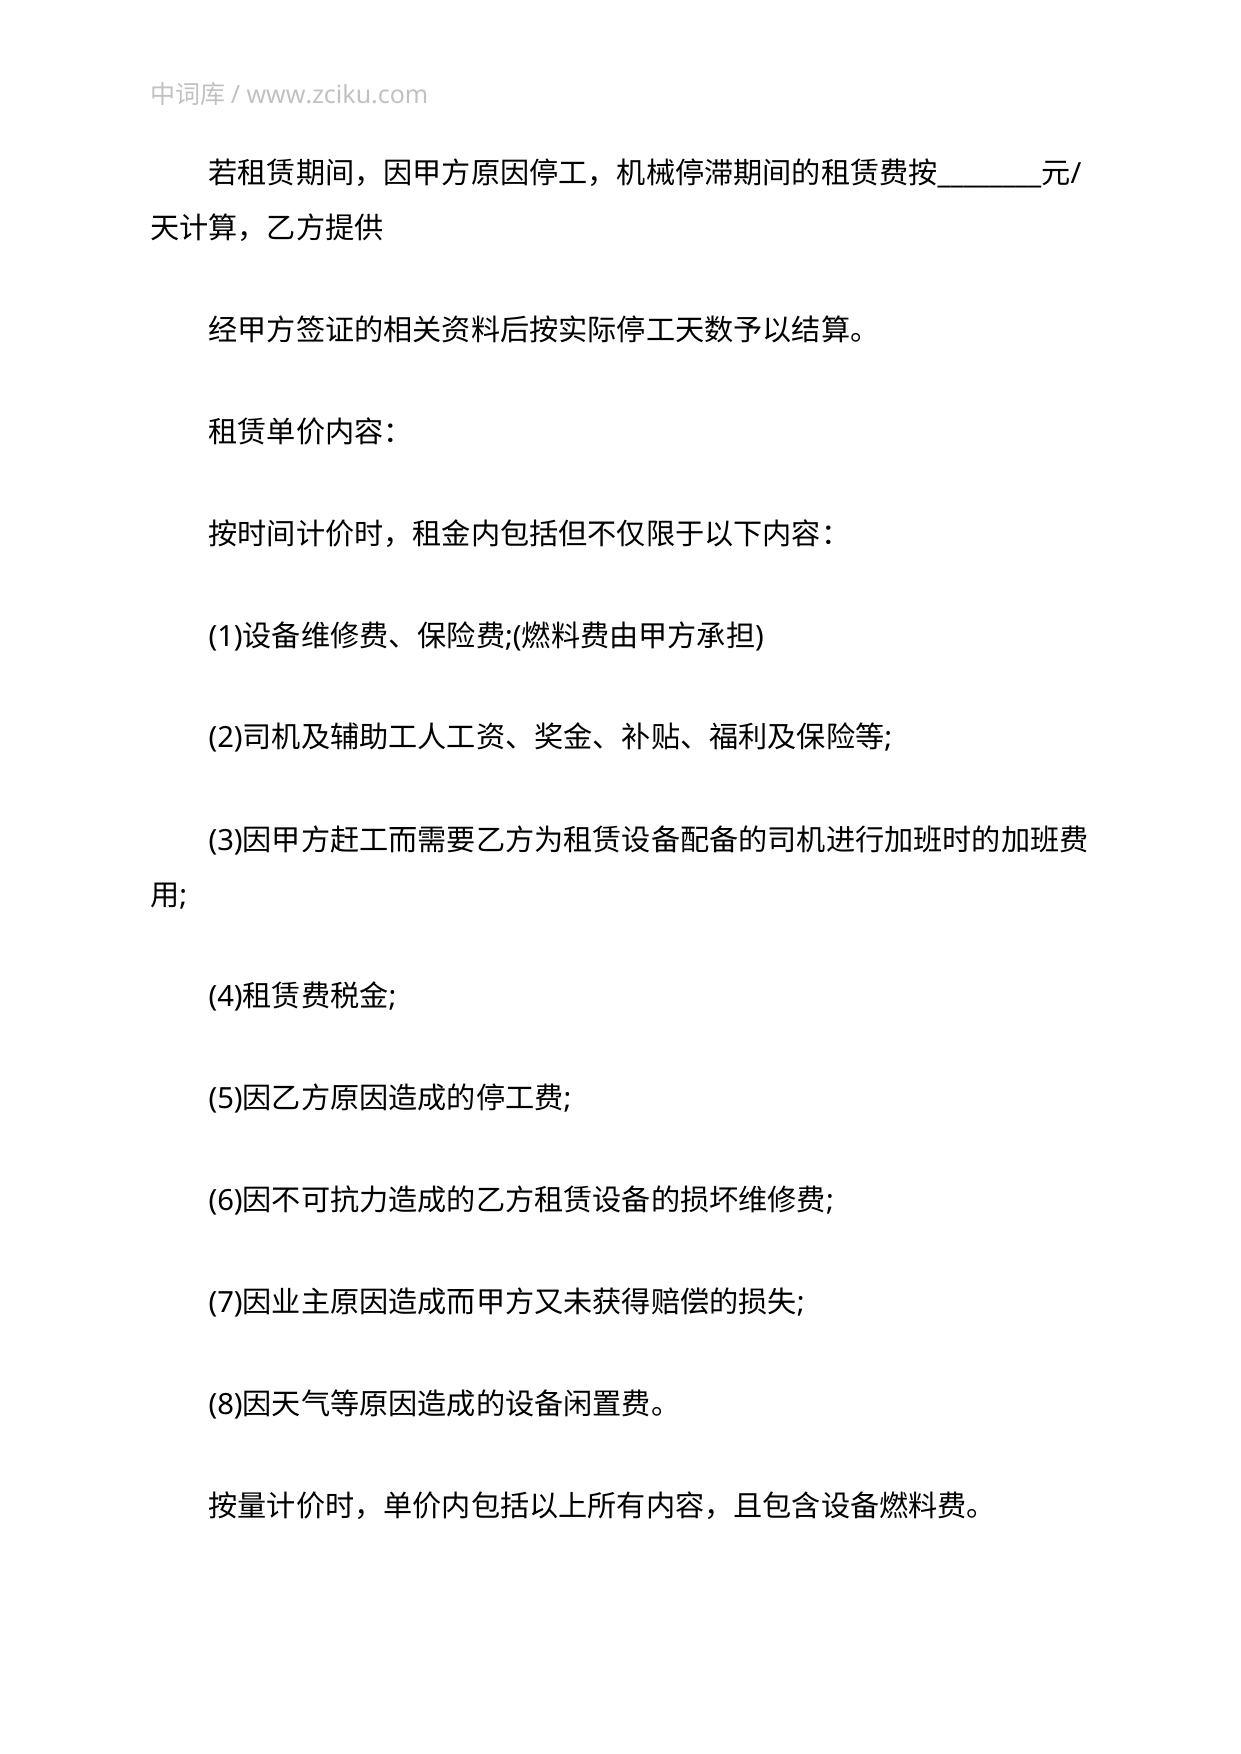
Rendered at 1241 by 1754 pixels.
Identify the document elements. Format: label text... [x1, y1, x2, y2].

text 若租赁期间，因甲方原因停工，机械停滞期间的租赁费按________元/天计算，乙方提供 [150, 150, 1090, 247]
text (5)因乙方原因造成的停工费; [150, 1075, 1090, 1117]
text (4)租赁费税金; [150, 973, 1090, 1015]
text 按量计价时，单价内包括以上所有内容，且包含设备燃料费。 [150, 1483, 1090, 1525]
text (2)司机及辅助工人工资、奖金、补贴、福利及保险等; [150, 714, 1090, 756]
text (1)设备维修费、保险费;(燃料费由甲方承担) [150, 612, 1090, 654]
text (8)因天气等原因造成的设备闲置费。 [150, 1381, 1090, 1423]
text (6)因不可抗力造成的乙方租赁设备的损坏维修费; [150, 1177, 1090, 1219]
text 按时间计价时，租金内包括但不仅限于以下内容： [150, 510, 1090, 553]
text 租赁单价内容： [150, 408, 1090, 451]
text (7)因业主原因造成而甲方又未获得赔偿的损失; [150, 1279, 1090, 1321]
text 经甲方签证的相关资料后按实际停工天数予以结算。 [150, 307, 1090, 349]
text (3)因甲方赶工而需要乙方为租赁设备配备的司机进行加班时的加班费用; [150, 816, 1090, 913]
